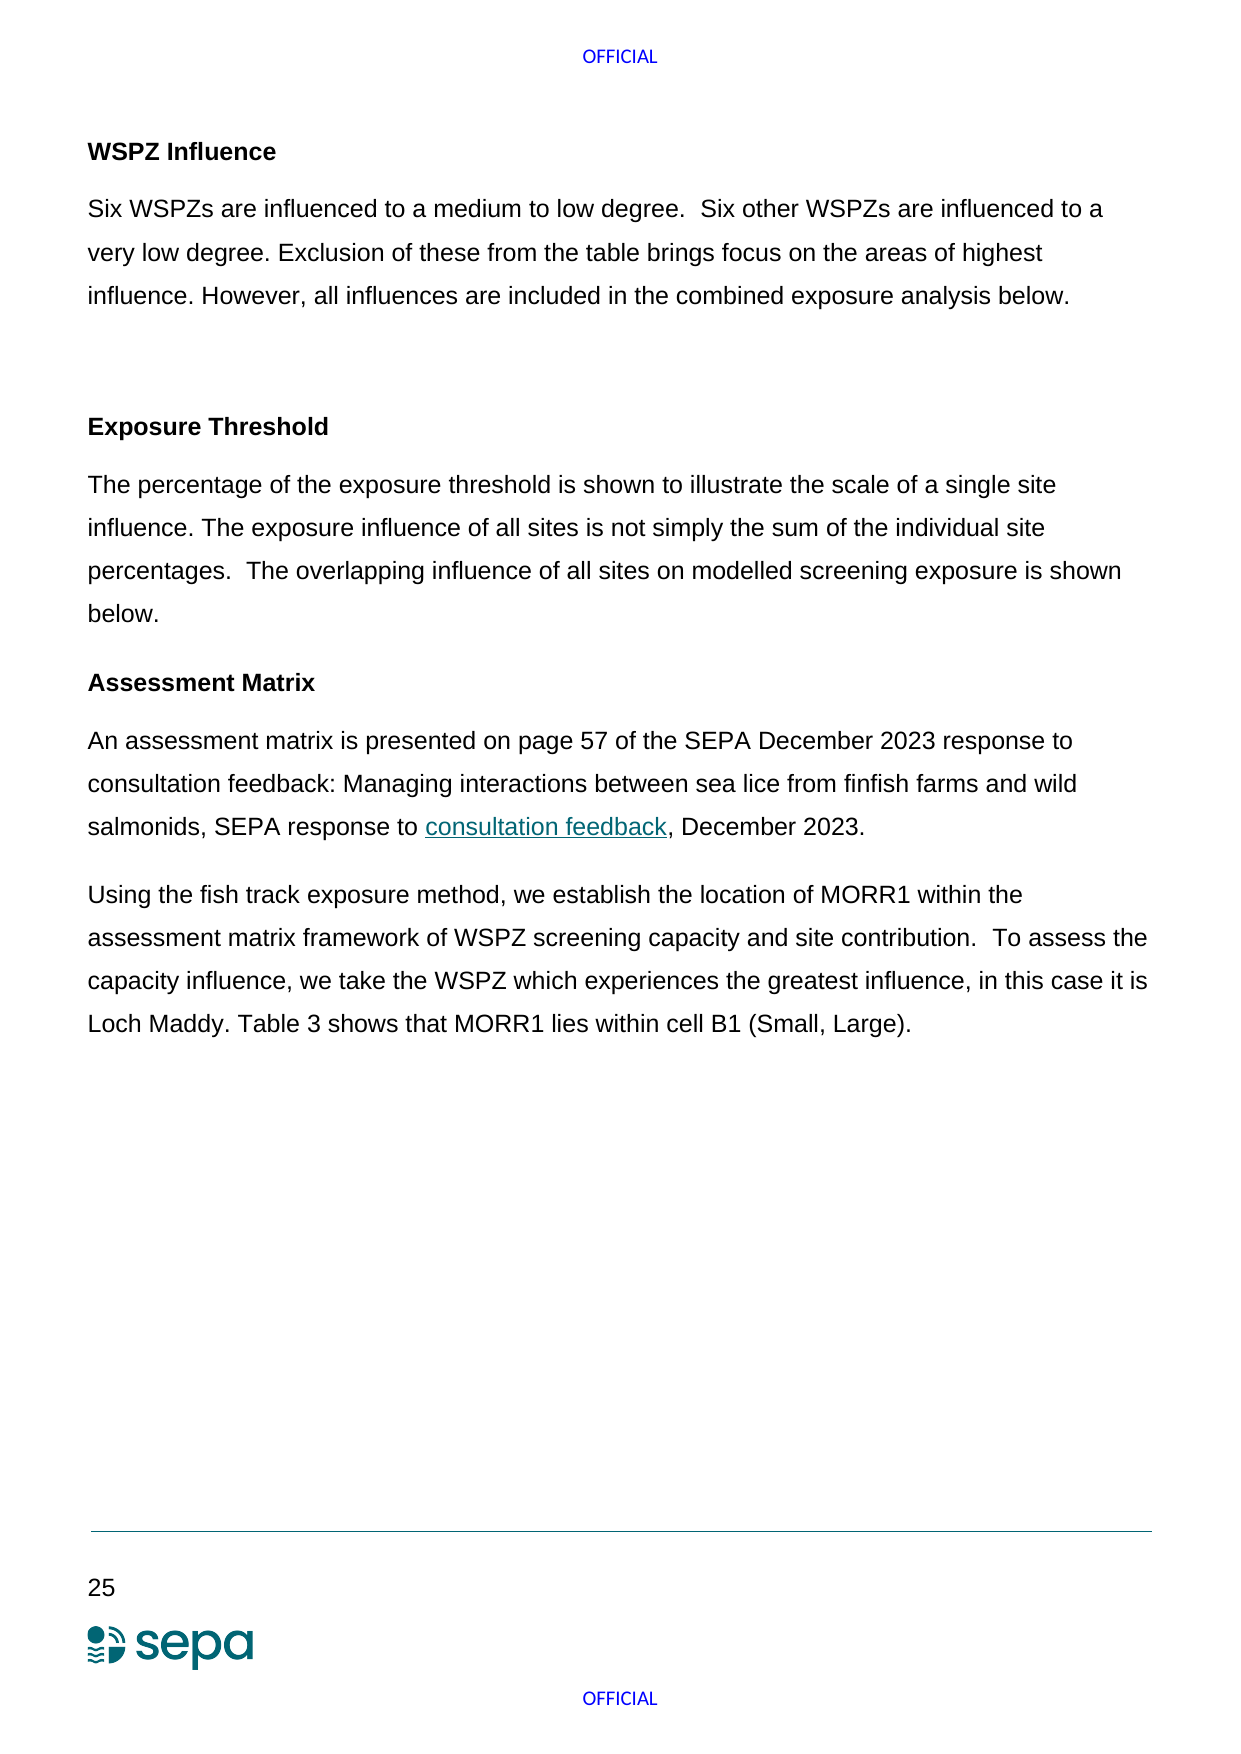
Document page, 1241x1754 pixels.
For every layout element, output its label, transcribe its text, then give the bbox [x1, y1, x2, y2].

text Using the fish track exposure method, we establish the location of MORR1 within the assessment matrix framework of WSPZ screening capacity and site contribution. To assess the capacity influence, we take the WSPZ which experiences the greatest influence, in this case it is Loch Maddy. Table 3 shows that MORR1 lies within cell B1 (Small, Large). [87, 880, 1153, 1038]
subtitle Assessment Matrix [87, 668, 1153, 696]
picture [87, 1626, 253, 1670]
subtitle Exposure Threshold [87, 412, 1153, 441]
subtitle WSPZ Influence [87, 136, 1153, 165]
text The percentage of the exposure threshold is shown to illustrate the scale of a single site influence. The exposure influence of all sites is not simply the sum of the individual site percentages. The overlapping influence of all sites on modelled screening exposure is shown below. [87, 470, 1153, 628]
text Six WSPZs are influenced to a medium to low degree. Six other WSPZs are influenced to a very low degree. Exclusion of these from the table brings focus on the areas of highest influence. However, all influences are included in the combined exposure analysis below. [87, 194, 1153, 309]
text An assessment matrix is presented on page 57 of the SEPA December 2023 response to consultation feedback: Managing interactions between sea lice from finfish farms and wild salmonids, SEPA response to consultation feedback, December 2023. [87, 726, 1153, 841]
